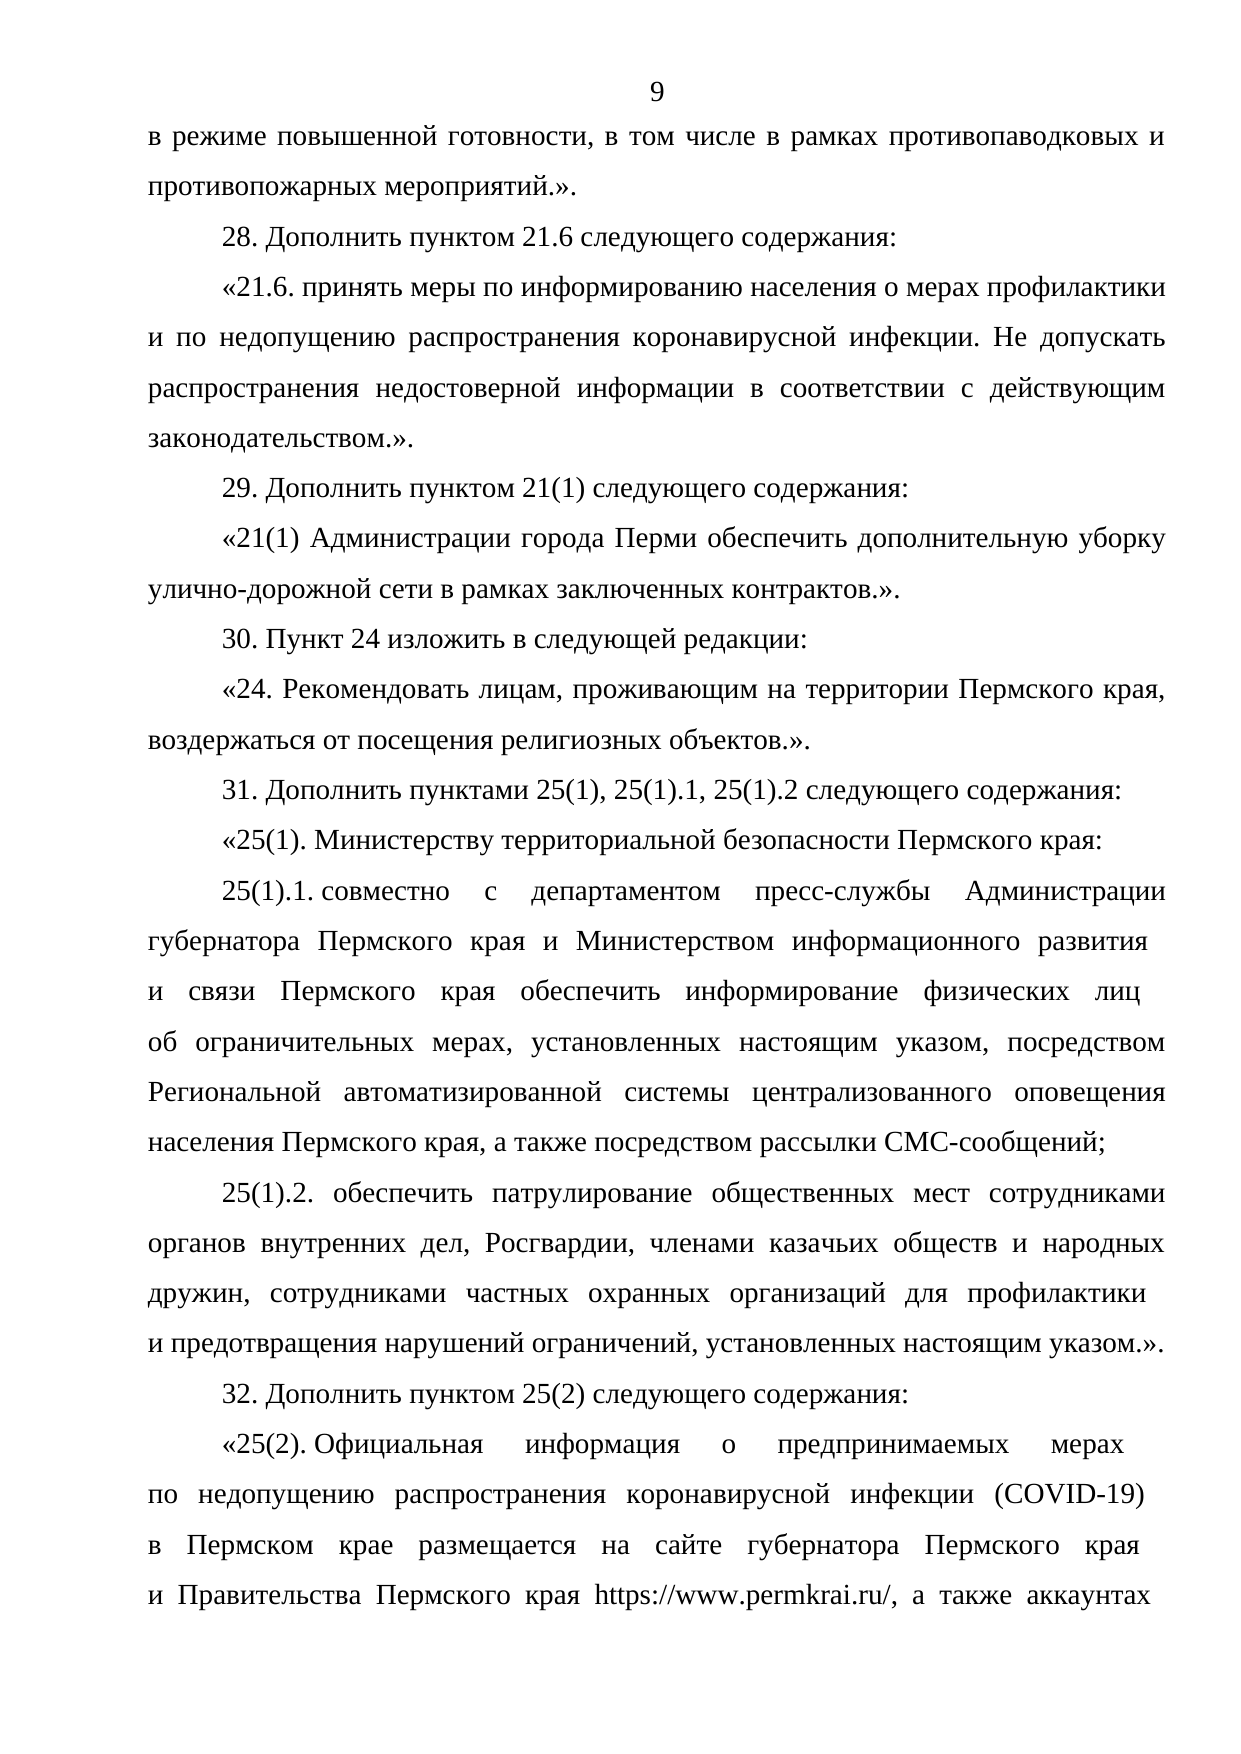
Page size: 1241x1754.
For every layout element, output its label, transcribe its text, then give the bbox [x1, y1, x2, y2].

text 32. Дополнить пунктом 25(2) следующего содержания: [148, 1376, 1166, 1409]
text 25(1).2. обеспечить патрулирование общественных мест сотрудниками органов внутренних дел, Росгвардии, членами казачьих обществ и народных дружин, сотрудниками частных охранных организаций для профилактики и предотвращения нарушений ограничений, установленных настоящим указом.». [148, 1175, 1166, 1359]
text «21(1) Администрации города Перми обеспечить дополнительную уборку улично-дорожной сети в рамках заключенных контрактов.». [148, 521, 1166, 604]
text 31. Дополнить пунктами 25(1), 25(1).1, 25(1).2 следующего содержания: [148, 772, 1166, 806]
text 29. Дополнить пунктом 21(1) следующего содержания: [148, 470, 1166, 504]
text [148, 118, 1166, 202]
text 25(1).1. совместно с департаментом пресс-службы Администрации губернатора Пермского края и Министерством информационного развития и связи Пермского края обеспечить информирование физических лиц об ограничительных мерах, установленных настоящим указом, посредством Региональной автоматизированной системы централизованного оповещения населения Пермского края, а также посредством рассылки СМС-сообщений; [148, 873, 1166, 1158]
text 28. Дополнить пунктом 21.6 следующего содержания: [148, 219, 1166, 252]
text «25(1). Министерству территориальной безопасности Пермского края: [148, 822, 1166, 856]
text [148, 1426, 1166, 1611]
text 30. Пункт 24 изложить в следующей редакции: [148, 621, 1166, 655]
text «21.6. принять меры по информированию населения о мерах профилактики и по недопущению распространения коронавирусной инфекции. Не допускать распространения недостоверной информации в соответствии с действующим законодательством.». [148, 269, 1166, 453]
text «24. Рекомендовать лицам, проживающим на территории Пермского края, воздержаться от посещения религиозных объектов.». [148, 672, 1166, 755]
